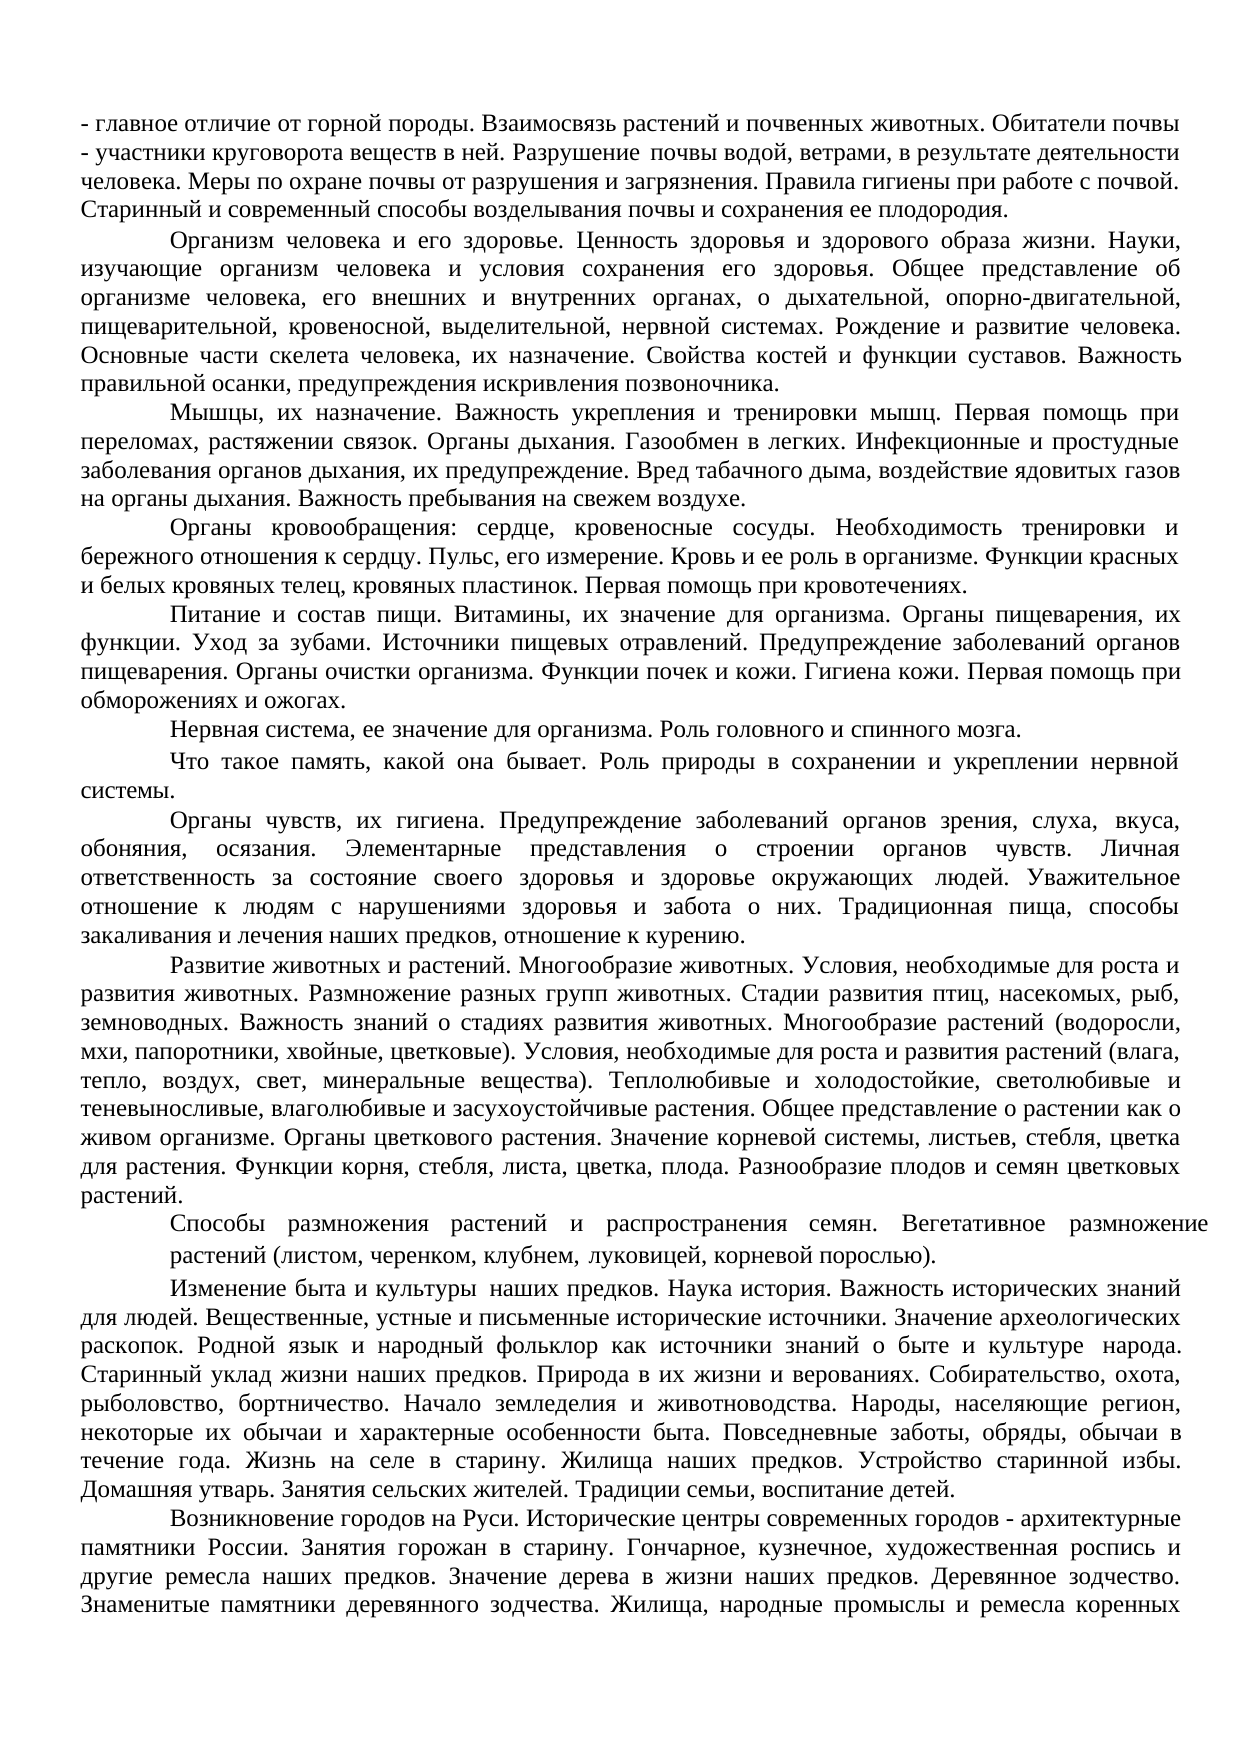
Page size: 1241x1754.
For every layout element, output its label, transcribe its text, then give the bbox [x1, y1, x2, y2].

text - главное отличие от горной породы. Взаимосвязь растений и почвенных животных. Обитатели почвы - участники круговорота веществ в ней. Разрушение почвы водой, ветрами, в результате деятельности человека. Меры по охране почвы от разрушения и загрязнения. Правила гигиены при работе с почвой. Старинный и современный способы возделывания почвы и сохранения ее плодородия. [80, 108, 1180, 223]
text Что такое память, какой она бывает. Роль природы в сохранении и укреплении нервной системы. [80, 746, 1179, 803]
text Организм человека и его здоровье. Ценность здоровья и здорового образа жизни. Науки, изучающие организм человека и условия сохранения его здоровья. Общее представление об организме человека, его внешних и внутренних органах, о дыхательной, опорно-двигательной, пищеварительной, кровеносной, выделительной, нервной системах. Рождение и развитие человека. Основные части скелета человека, их назначение. Свойства костей и функции суставов. Важность правильной осанки, предупреждения искривления позвоночника. [80, 225, 1182, 397]
text Нервная система, ее значение для организма. Роль головного и спинного мозга. [169, 714, 1209, 742]
text Способы размножения растений и распространения семян. Вегетативное размножение растений (листом, черенком, клубнем, луковицей, корневой порослью). [169, 1208, 1209, 1269]
text Органы кровообращения: сердце, кровеносные сосуды. Необходимость тренировки и бережного отношения к сердцу. Пульс, его измерение. Кровь и ее роль в организме. Функции красных и белых кровяных телец, кровяных пластинок. Первая помощь при кровотечениях. [80, 512, 1179, 599]
text Органы чувств, их гигиена. Предупреждение заболеваний органов зрения, слуха, вкуса, обоняния, осязания. Элементарные представления о строении органов чувств. Личная ответственность за состояние своего здоровья и здоровье окружающих людей. Уважительное отношение к людям с нарушениями здоровья и забота о них. Традиционная пища, способы закаливания и лечения наших предков, отношение к курению. [80, 805, 1180, 948]
text Мышцы, их назначение. Важность укрепления и тренировки мышц. Первая помощь при переломах, растяжении связок. Органы дыхания. Газообмен в легких. Инфекционные и простудные заболевания органов дыхания, их предупреждение. Вред табачного дыма, воздействие ядовитых газов на органы дыхания. Важность пребывания на свежем воздухе. [80, 397, 1180, 512]
text Питание и состав пищи. Витамины, их значение для организма. Органы пищеварения, их функции. Уход за зубами. Источники пищевых отравлений. Предупреждение заболеваний органов пищеварения. Органы очистки организма. Функции почек и кожи. Гигиена кожи. Первая помощь при обморожениях и ожогах. [80, 599, 1181, 714]
text Развитие животных и растений. Многообразие животных. Условия, необходимые для роста и развития животных. Размножение разных групп животных. Стадии развития птиц, насекомых, рыб, земноводных. Важность знаний о стадиях развития животных. Многообразие растений (водоросли, мхи, папоротники, хвойные, цветковые). Условия, необходимые для роста и развития растений (влага, тепло, воздух, свет, минеральные вещества). Теплолюбивые и холодостойкие, светолюбивые и теневыносливые, влаголюбивые и засухоустойчивые растения. Общее представление о растении как о живом организме. Органы цветкового растения. Значение корневой системы, листьев, стебля, цветка для растения. Функции корня, стебля, листа, цветка, плода. Разнообразие плодов и семян цветковых растений. [80, 950, 1181, 1208]
text Изменение быта и культуры наших предков. Наука история. Важность исторических знаний для людей. Вещественные, устные и письменные исторические источники. Значение археологических раскопок. Родной язык и народный фольклор как источники знаний о быте и культуре народа. Старинный уклад жизни наших предков. Природа в их жизни и верованиях. Собирательство, охота, рыболовство, бортничество. Начало земледелия и животноводства. Народы, населяющие регион, некоторые их обычаи и характерные особенности быта. Повседневные заботы, обряды, обычаи в течение года. Жизнь на селе в старину. Жилища наших предков. Устройство старинной избы. Домашняя утварь. Занятия сельских жителей. Традиции семьи, воспитание детей. [80, 1273, 1182, 1503]
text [80, 1503, 1182, 1618]
